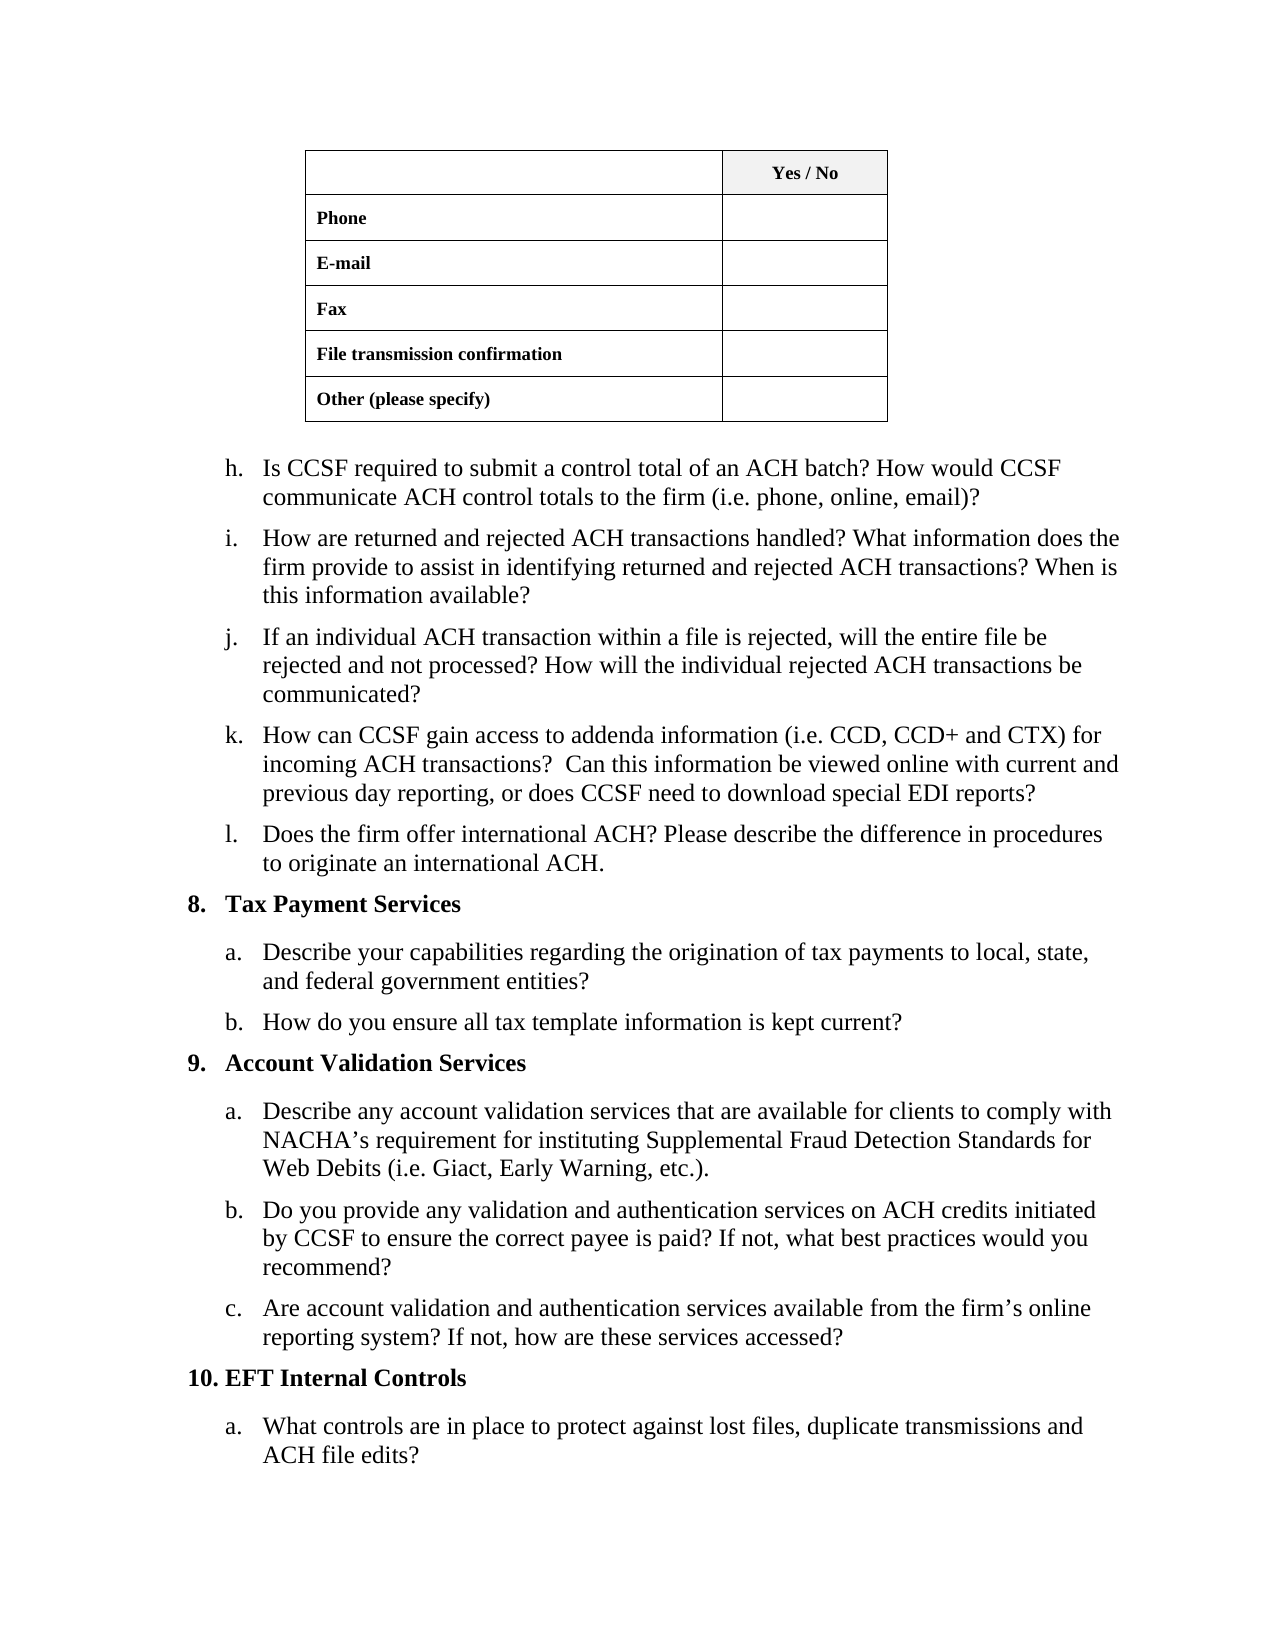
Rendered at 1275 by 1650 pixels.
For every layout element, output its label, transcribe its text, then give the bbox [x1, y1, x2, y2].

table_cell [723, 377, 887, 421]
list If an individual ACH transaction within a file is rejected, will the entire file be rejected and not processed? How will the individual rejected ACH transactions be communicated? [225, 622, 1125, 708]
list How can CCSF gain access to addenda information (i.e. CCD, CCD+ and CTX) for incoming ACH transactions? Can this information be viewed online with current and previous day reporting, or does CCSF need to download special EDI reports? [225, 721, 1125, 807]
table_header Yes / No [723, 151, 887, 194]
table_cell Fax [306, 286, 722, 330]
table_cell Phone [306, 195, 722, 240]
list Are account validation and authentication services available from the firm’s online reporting system? If not, how are these services accessed? [225, 1293, 1125, 1351]
table_cell [723, 331, 887, 376]
list EFT Internal Controls [187, 1363, 1125, 1392]
table_cell [723, 286, 887, 330]
list How are returned and rejected ACH transactions handled? What information does the firm provide to assist in identifying returned and rejected ACH transactions? When is this information available? [225, 523, 1125, 609]
list Describe your capabilities regarding the origination of tax payments to local, state, and federal government entities? [225, 937, 1125, 994]
table_cell File transmission confirmation [306, 331, 722, 376]
list Do you provide any validation and authentication services on ACH credits initiated by CCSF to ensure the correct payee is paid? If not, what best practices would you recommend? [225, 1195, 1125, 1281]
list Describe any account validation services that are available for clients to comply with NACHA’s requirement for instituting Supplemental Fraud Detection Standards for Web Debits (i.e. Giact, Early Warning, etc.). [225, 1096, 1125, 1182]
table_cell [723, 195, 887, 240]
list Does the firm offer international ACH? Please describe the difference in procedures to originate an international ACH. [225, 819, 1125, 877]
list Tax Payment Services [187, 889, 1125, 918]
list Is CCSF required to submit a control total of an ACH batch? How would CCSF communicate ACH control totals to the firm (i.e. phone, online, email)? [225, 453, 1125, 511]
table_cell E-mail [306, 241, 722, 285]
table_header [306, 151, 722, 194]
table_cell [723, 241, 887, 285]
list What controls are in place to protect against lost files, duplicate transmissions and ACH file edits? [225, 1411, 1125, 1469]
list How do you ensure all tax template information is kept current? [225, 1007, 1125, 1036]
list Account Validation Services [187, 1048, 1125, 1077]
table_cell Other (please specify) [306, 377, 722, 421]
